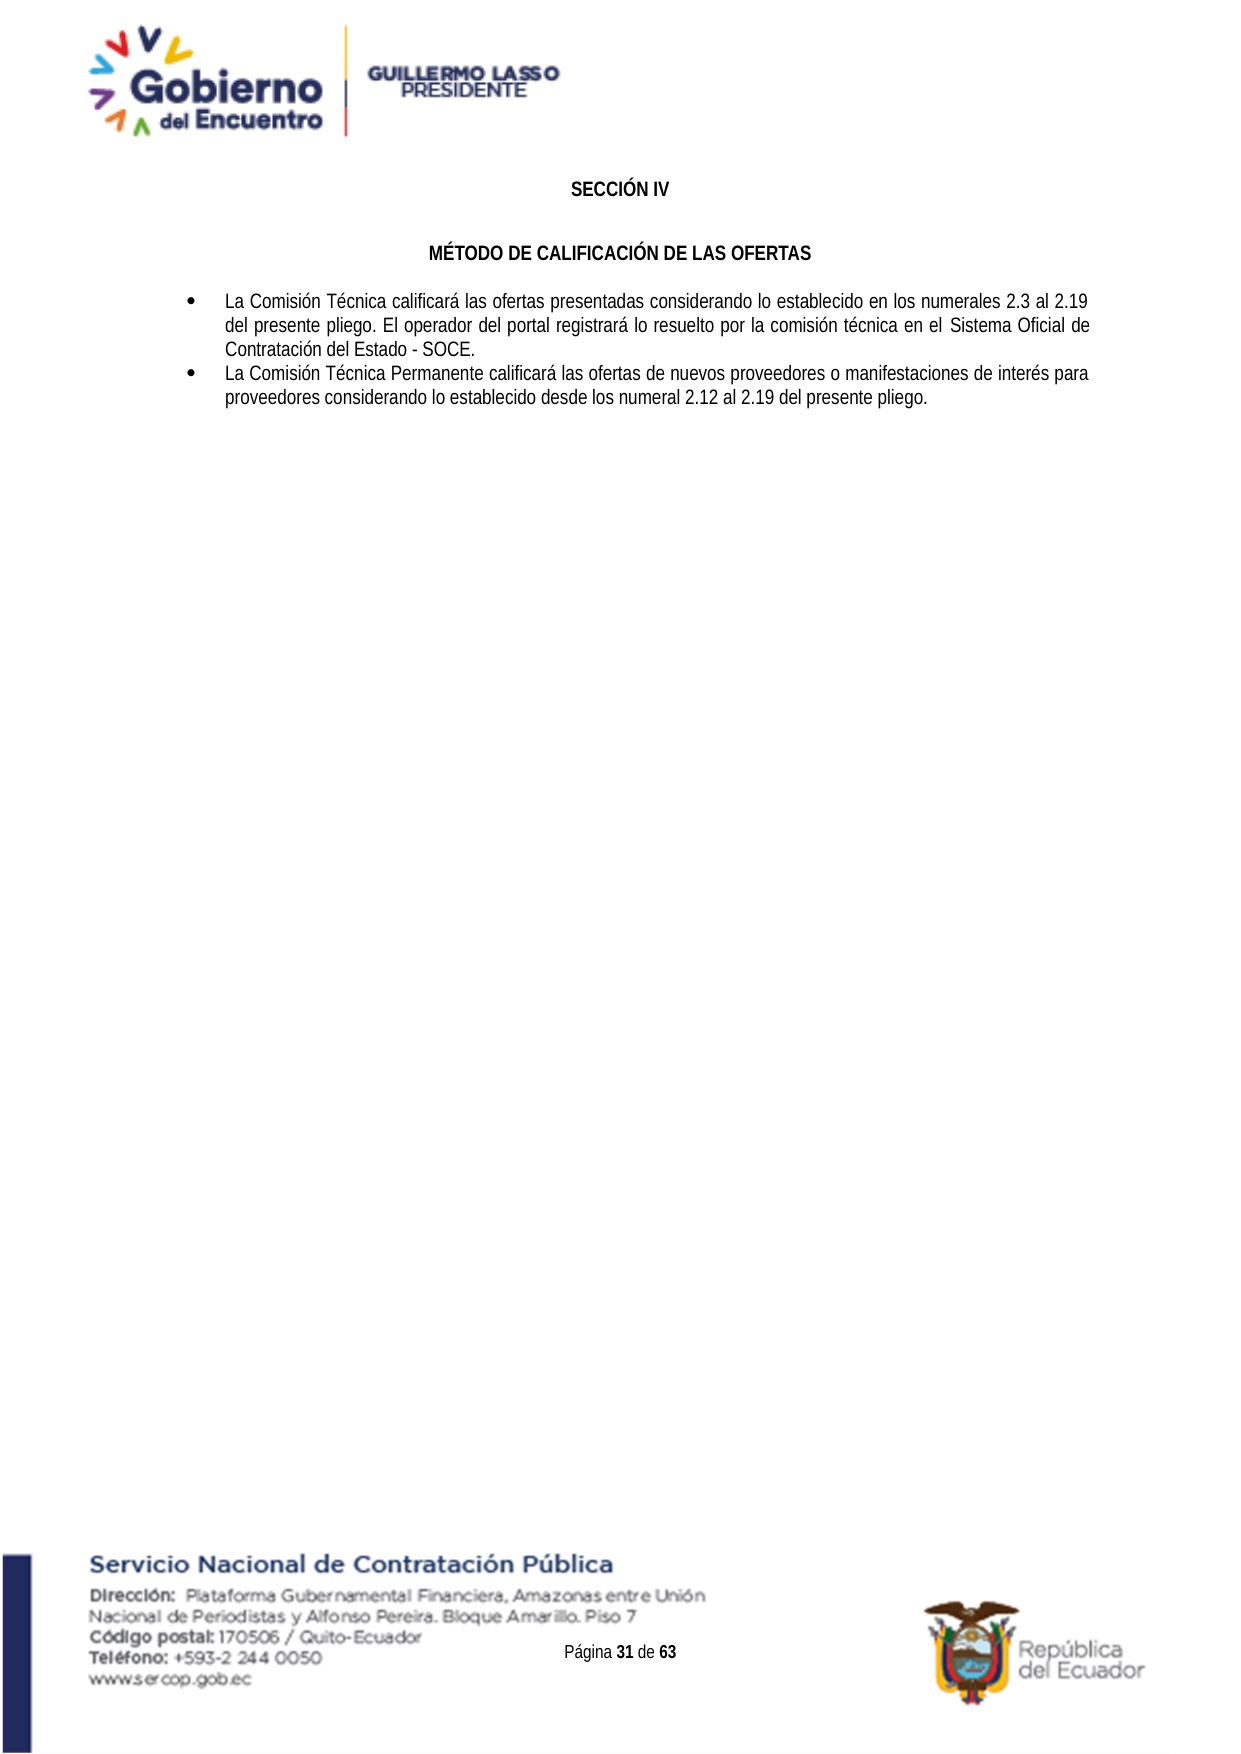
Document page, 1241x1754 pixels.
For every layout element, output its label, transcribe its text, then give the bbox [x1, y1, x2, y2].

picture [2, 1545, 1170, 1754]
picture [2, 16, 1233, 152]
list La Comisión Técnica Permanente calificará las ofertas de nuevos proveedores o manifestaciones de interés para proveedores considerando lo establecido desde los numeral 2.12 al 2.19 del presente pliego. [187, 361, 1090, 409]
subtitle SECCIÓN IV [150, 177, 1090, 201]
list La Comisión Técnica calificará las ofertas presentadas considerando lo establecido en los numerales 2.3 al 2.19 del presente pliego. El operador del portal registrará lo resuelto por la comisión técnica en el Sistema Oficial de Contratación del Estado - SOCE. [187, 289, 1090, 361]
subtitle MÉTODO DE CALIFICACIÓN DE LAS OFERTAS [150, 241, 1090, 265]
